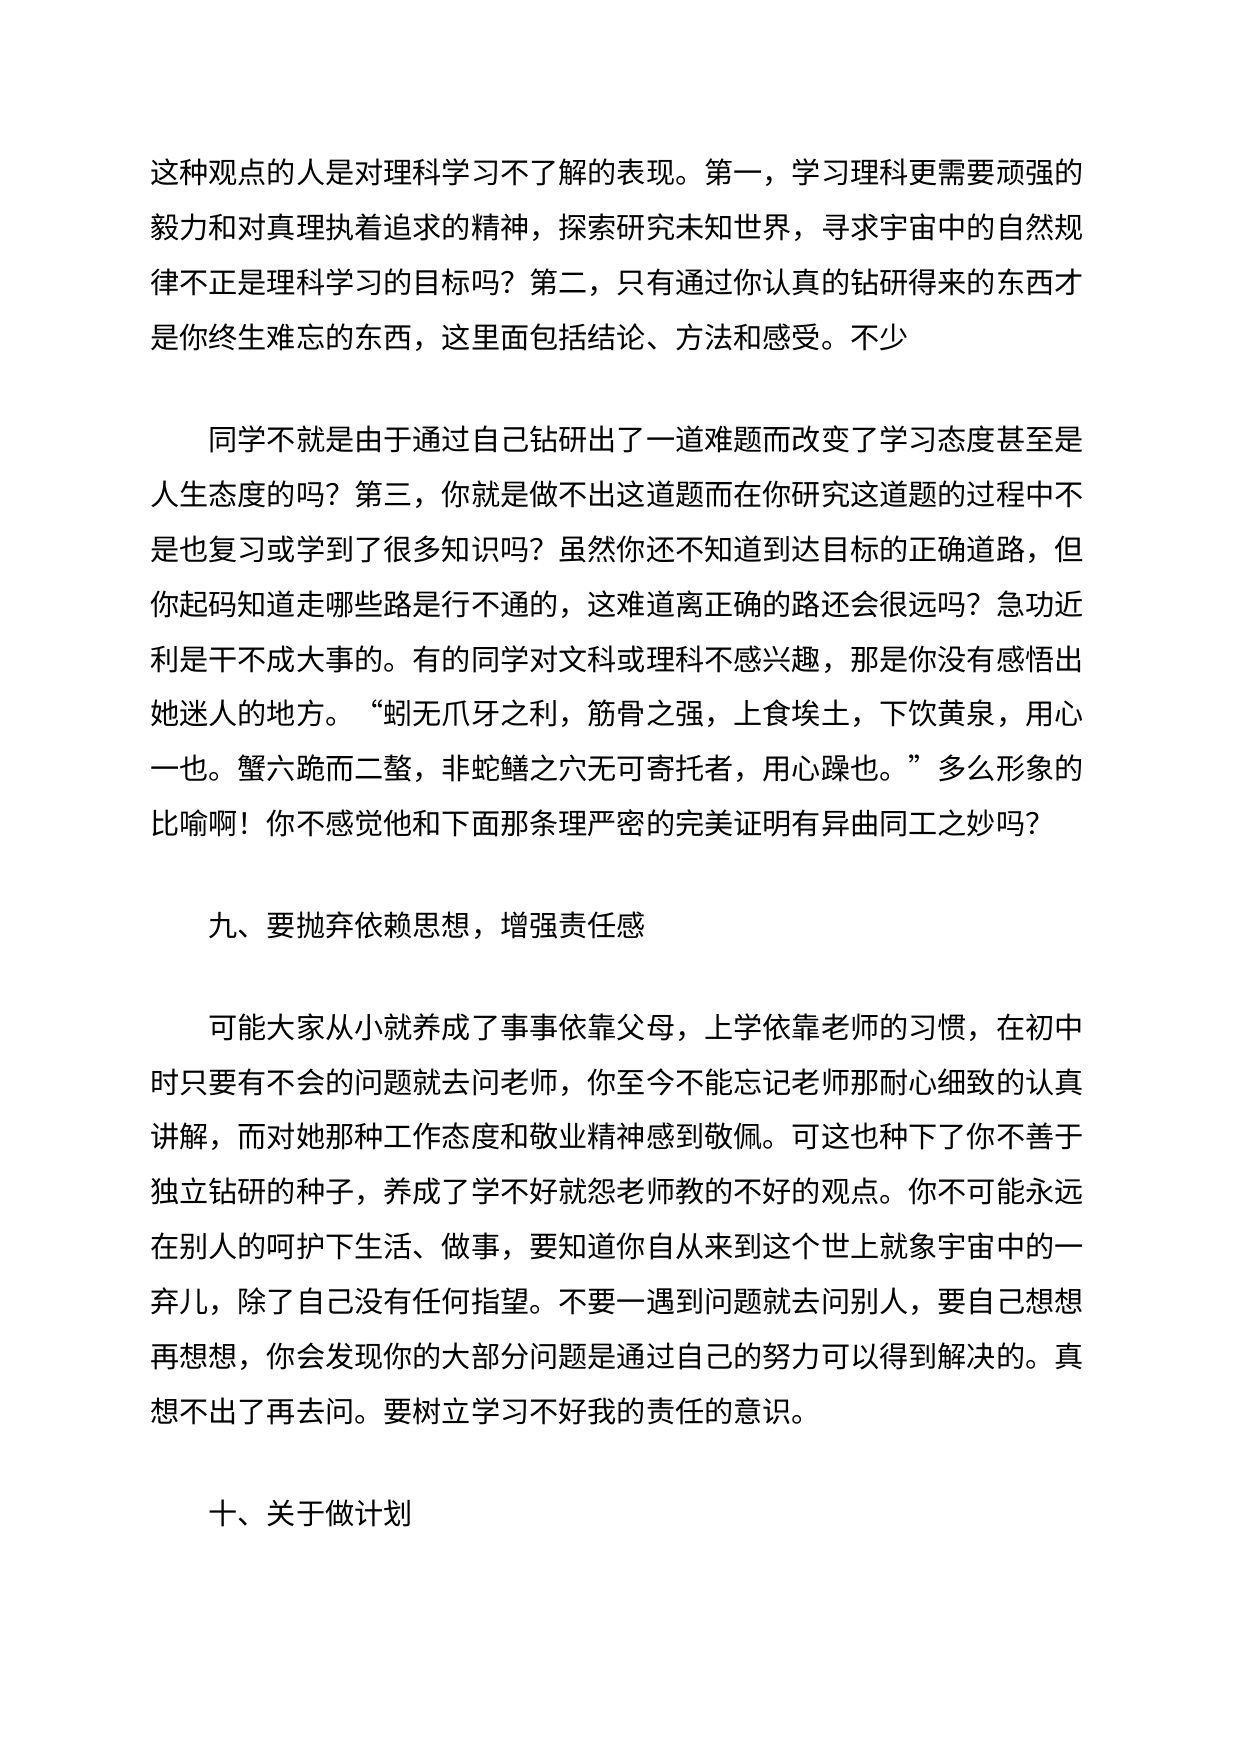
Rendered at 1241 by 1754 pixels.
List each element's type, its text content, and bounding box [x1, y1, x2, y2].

text 十、关于做计划 [150, 1490, 1090, 1533]
text 九、要抛弃依赖思想，增强责任感 [150, 902, 1090, 945]
text 可能大家从小就养成了事事依靠父母，上学依靠老师的习惯，在初中时只要有不会的问题就去问老师，你至今不能忘记老师那耐心细致的认真讲解，而对她那种工作态度和敬业精神感到敬佩。可这也种下了你不善于独立钻研的种子，养成了学不好就怨老师教的不好的观点。你不可能永远在别人的呵护下生活、做事，要知道你自从来到这个世上就象宇宙中的一弃儿，除了自己没有任何指望。不要一遇到问题就去问别人，要自己想想再想想，你会发现你的大部分问题是通过自己的努力可以得到解决的。真想不出了再去问。要树立学习不好我的责任的意识。 [150, 1004, 1090, 1431]
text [150, 150, 1090, 357]
text 同学不就是由于通过自己钻研出了一道难题而改变了学习态度甚至是人生态度的吗？第三，你就是做不出这道题而在你研究这道题的过程中不是也复习或学到了很多知识吗？虽然你还不知道到达目标的正确道路，但你起码知道走哪些路是行不通的，这难道离正确的路还会很远吗？急功近利是干不成大事的。有的同学对文科或理科不感兴趣，那是你没有感悟出她迷人的地方。“蚓无爪牙之利，筋骨之强，上食埃土，下饮黄泉，用心一也。蟹六跪而二螯，非蛇鳝之穴无可寄托者，用心躁也。”多么形象的比喻啊！你不感觉他和下面那条理严密的完美证明有异曲同工之妙吗？ [150, 416, 1090, 843]
